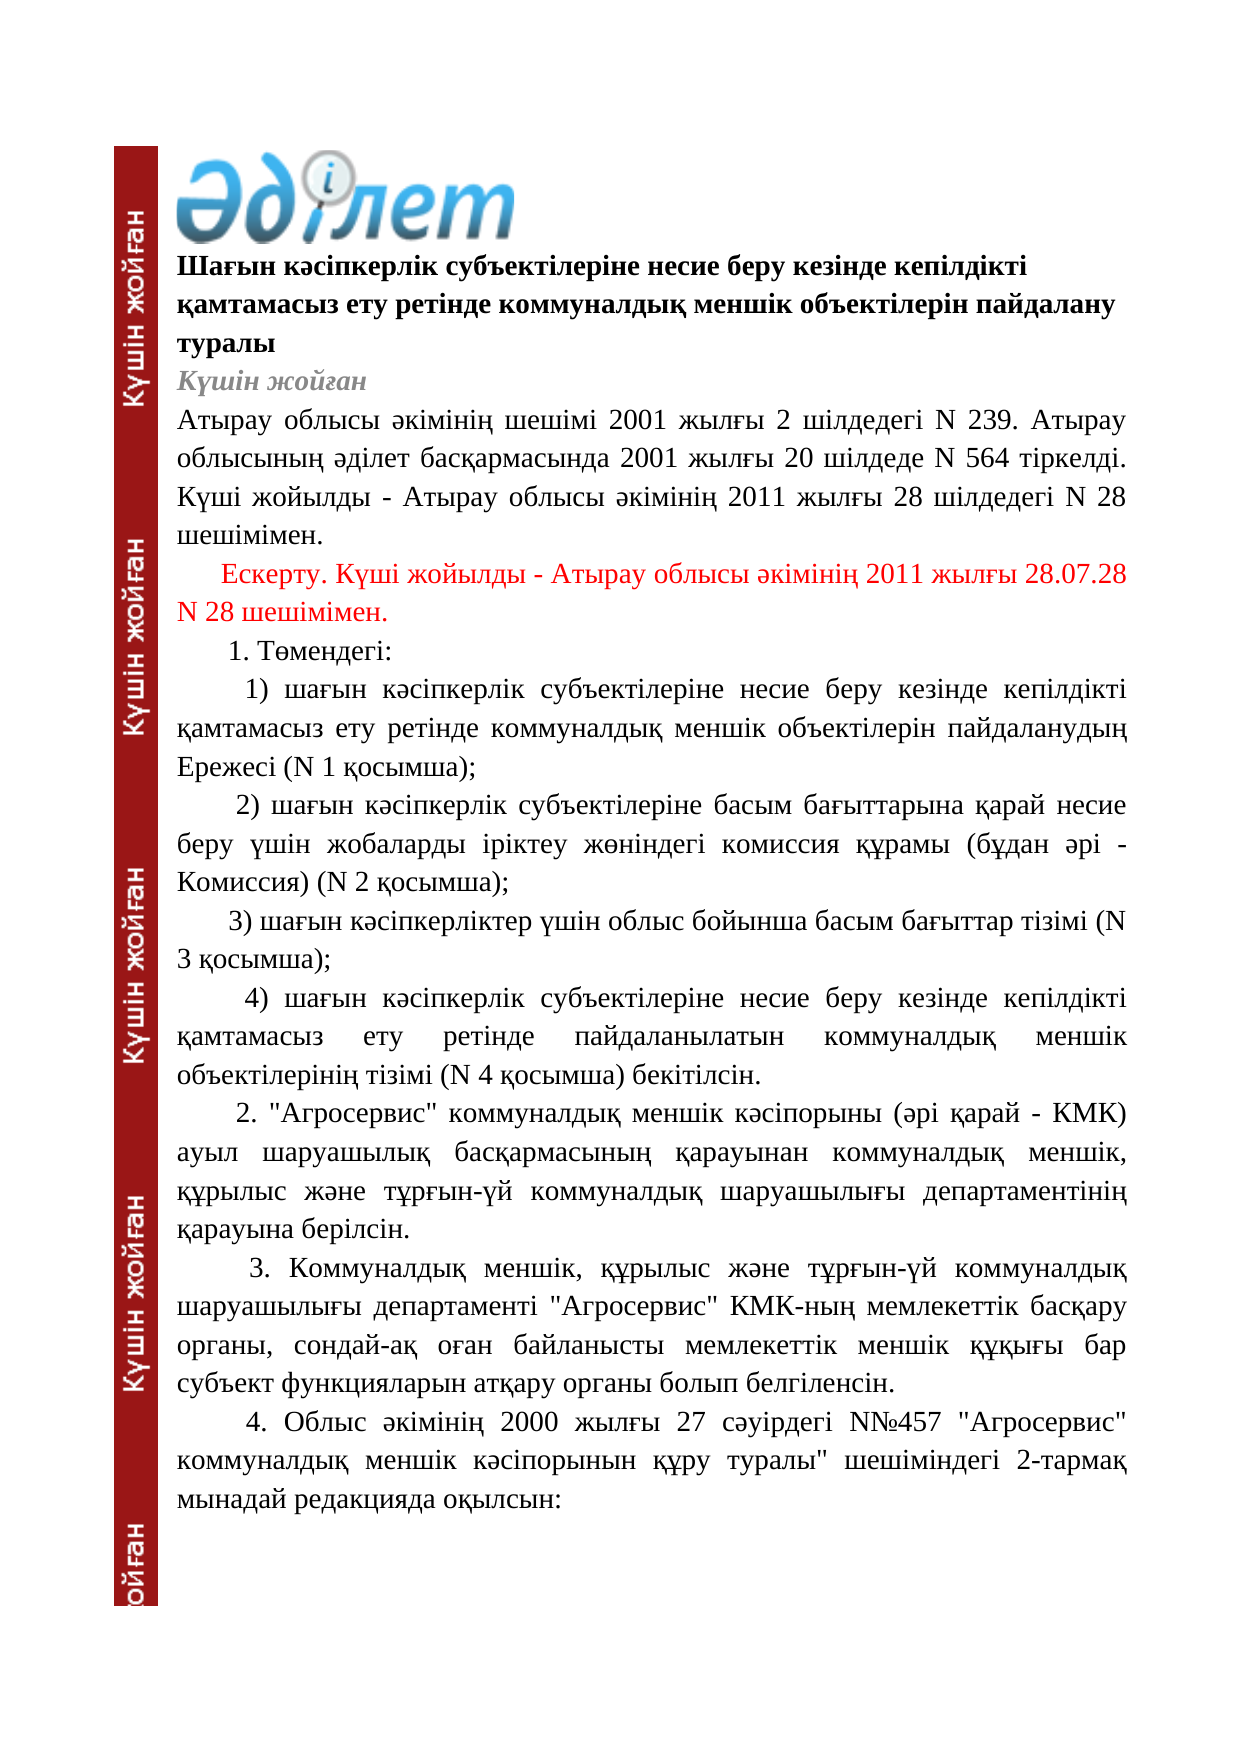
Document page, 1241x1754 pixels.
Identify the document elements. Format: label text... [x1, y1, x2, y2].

text Шағын кәсiпкерлiк субъектiлерiне несие беру кезiнде кепiлдiктi қамтамасыз ету ретiнде коммуналдық меншiк объектiлерiн пайдалану туралы [112, 248, 1128, 358]
text 2) шағын кәсiпкерлiк субъектiлерiне басым бағыттарына қарай несие беру үшiн жобаларды iрiктеу жөнiндегi комиссия құрамы (бұдан әрi - Комиссия) (N 2 қосымша); [112, 787, 1128, 898]
picture [176, 150, 515, 244]
picture [114, 358, 158, 363]
text 4) шағын кәсiпкерлiк субъектiлерiне несие беру кезiнде кепiлдiктi қамтамасыз ету ретiнде пайдаланылатын коммуналдық меншiк объектiлерiнiң тiзiмi (N 4 қосымша) бекiтiлсiн. [112, 980, 1128, 1091]
text Күшін жойған [112, 363, 1128, 397]
picture [114, 1245, 158, 1250]
picture [114, 1399, 158, 1404]
picture [114, 782, 158, 787]
picture [114, 397, 158, 402]
picture [114, 1514, 158, 1606]
text 4. Облыс әкiмiнiң 2000 жылғы 27 сәуiрдегi N№457 "Агросервис" коммуналдық меншiк кәсiпорынын құру туралы" шешiмiндегi 2-тармақ мынадай редакцияда оқылсын: [112, 1404, 1128, 1514]
text Ескерту. Күші жойылды - Атырау облысы әкімінің 2011 жылғы 28.07.28 N 28 шешімімен. [112, 556, 1128, 628]
picture [114, 628, 158, 633]
picture [114, 898, 158, 903]
text 2. "Агросервис" коммуналдық меншiк кәсiпорыны (әрi қарай - КМК) ауыл шаруашылық басқармасының қарауынан коммуналдық меншiк, құрылыс және тұрғын-үй коммуналдық шаруашылығы департаментiнiң қарауына берiлсiн. [112, 1096, 1128, 1245]
text 1) шағын кәсiпкерлiк субъектiлерiне несие беру кезiнде кепiлдiктi қамтамасыз ету ретiнде коммуналдық меншiк объектiлерiн пайдаланудың Ережесi (N 1 қосымша); [112, 672, 1128, 782]
picture [114, 551, 158, 556]
text Атырау облысы әкімінің шешімі 2001 жылғы 2 шiлдедегі N 239. Атырау облысының әділет басқармасында 2001 жылғы 20 шілдеде N 564 тіркелді. Күші жойылды - Атырау облысы әкімінің 2011 жылғы 28 шілдедегі N 28 шешімімен. [112, 402, 1128, 551]
text 3. Коммуналдық меншiк, құрылыс және тұрғын-үй коммуналдық шаруашылығы департаментi "Агросервис" КМК-ның мемлекеттiк басқару органы, сондай-ақ оған байланысты мемлекеттiк меншiк құқығы бар субъект функцияларын атқару органы болып белгiленсiн. [112, 1250, 1128, 1399]
picture [114, 146, 158, 248]
text 3) шағын кәсiпкерлiктер үшiн облыс бойынша басым бағыттар тiзiмi (N 3 қосымша); [112, 903, 1128, 975]
picture [114, 975, 158, 980]
text 1. Төмендегi: [112, 633, 1128, 667]
picture [114, 667, 158, 672]
picture [114, 1091, 158, 1096]
